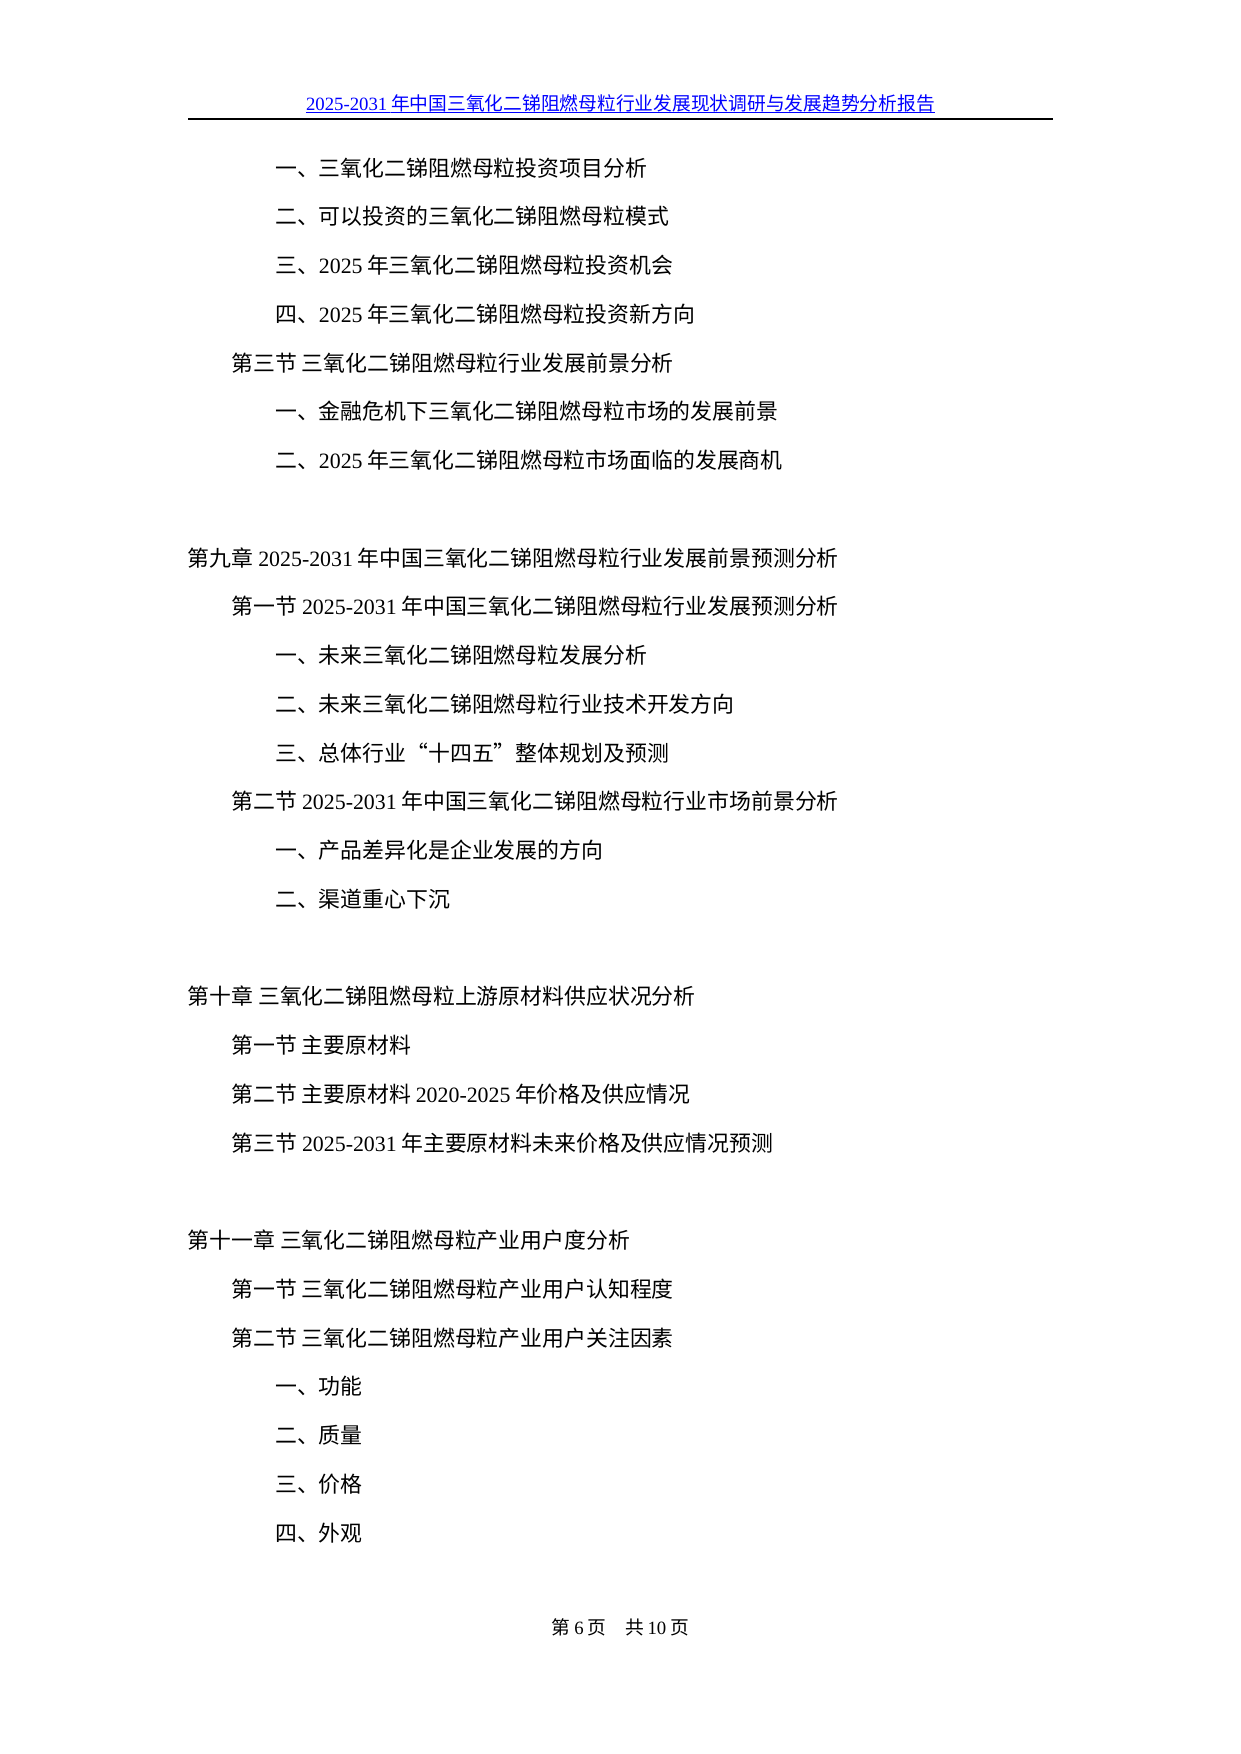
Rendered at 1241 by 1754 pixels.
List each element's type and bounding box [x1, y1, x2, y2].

text [187, 150, 1053, 1548]
